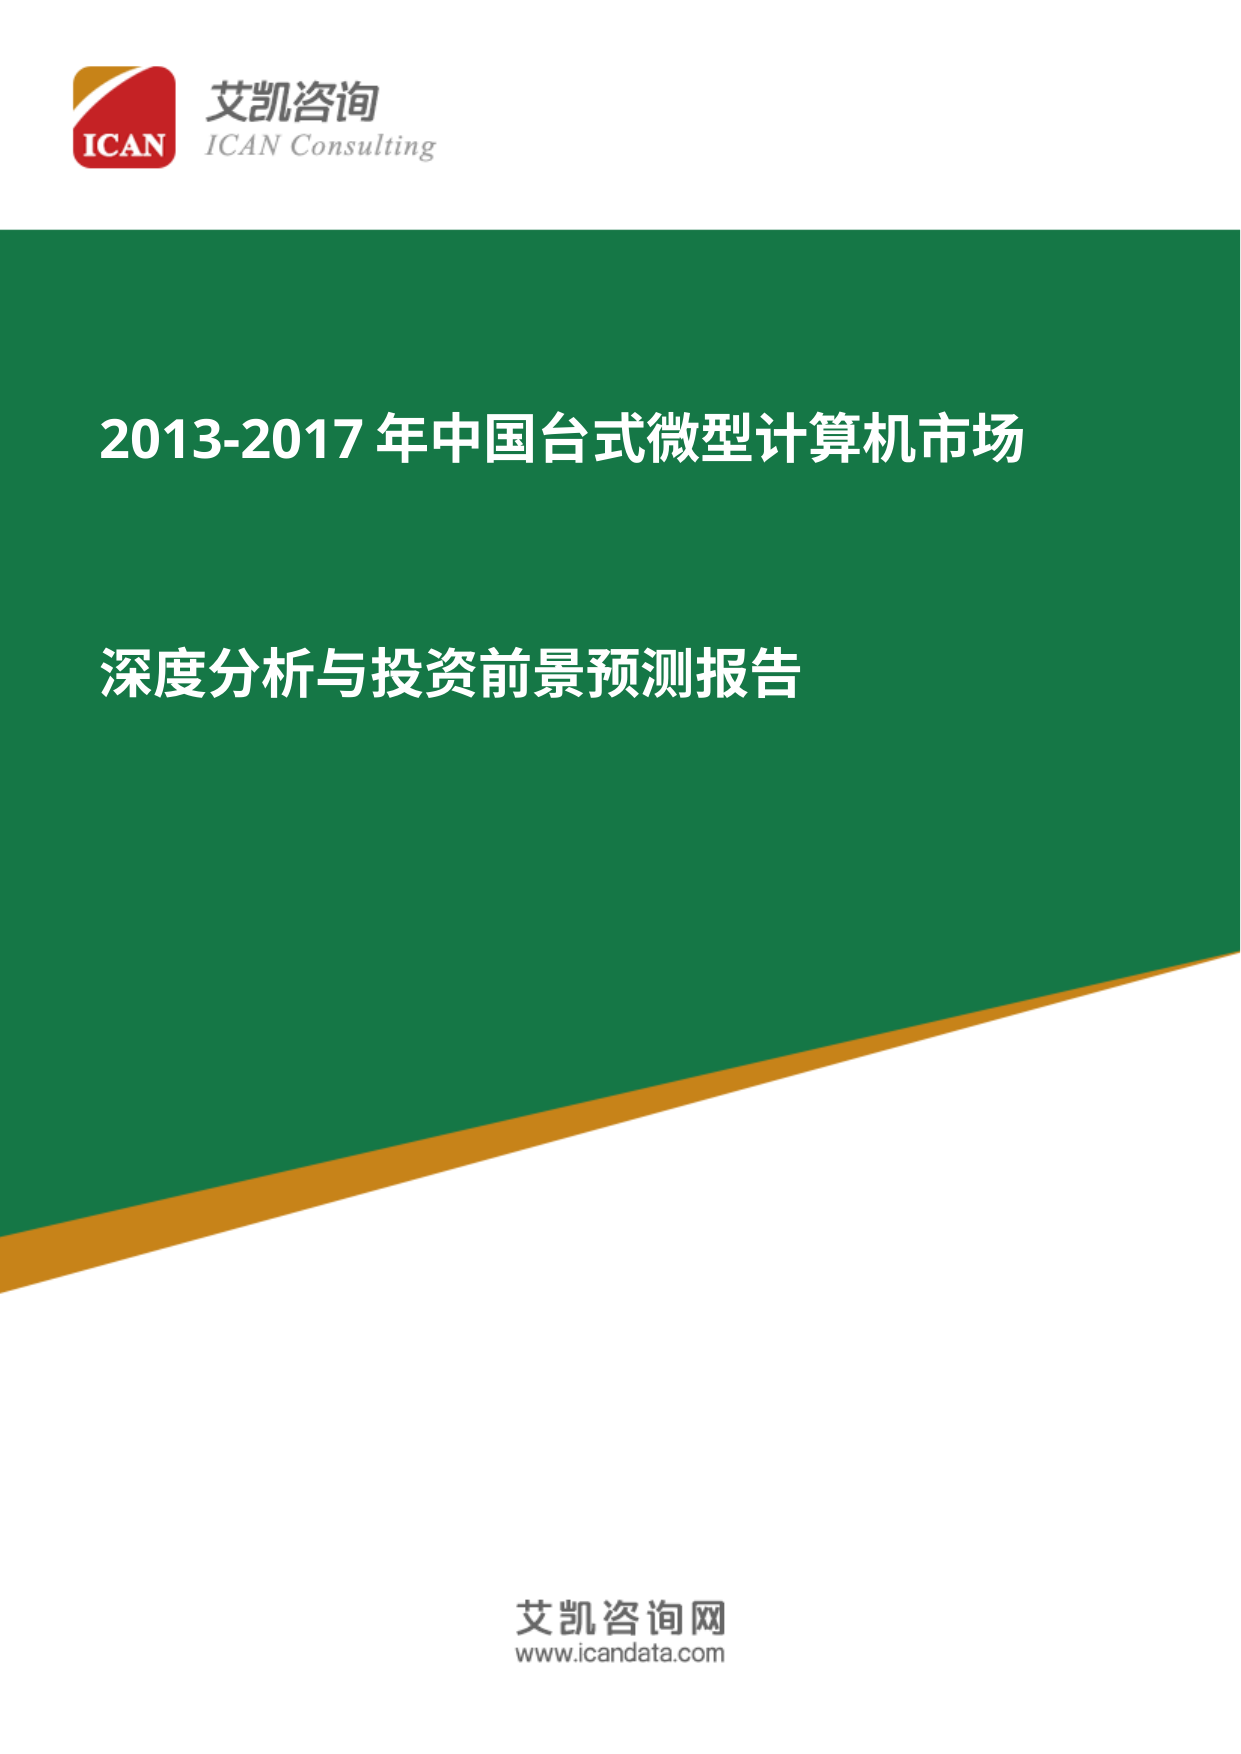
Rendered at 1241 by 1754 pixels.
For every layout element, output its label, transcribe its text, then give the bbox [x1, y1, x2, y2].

picture [0, 5, 1241, 1754]
subtitle 2013-2017年中国台式微型计算机市场深度分析与投资前景预测报告 [99, 386, 1053, 718]
